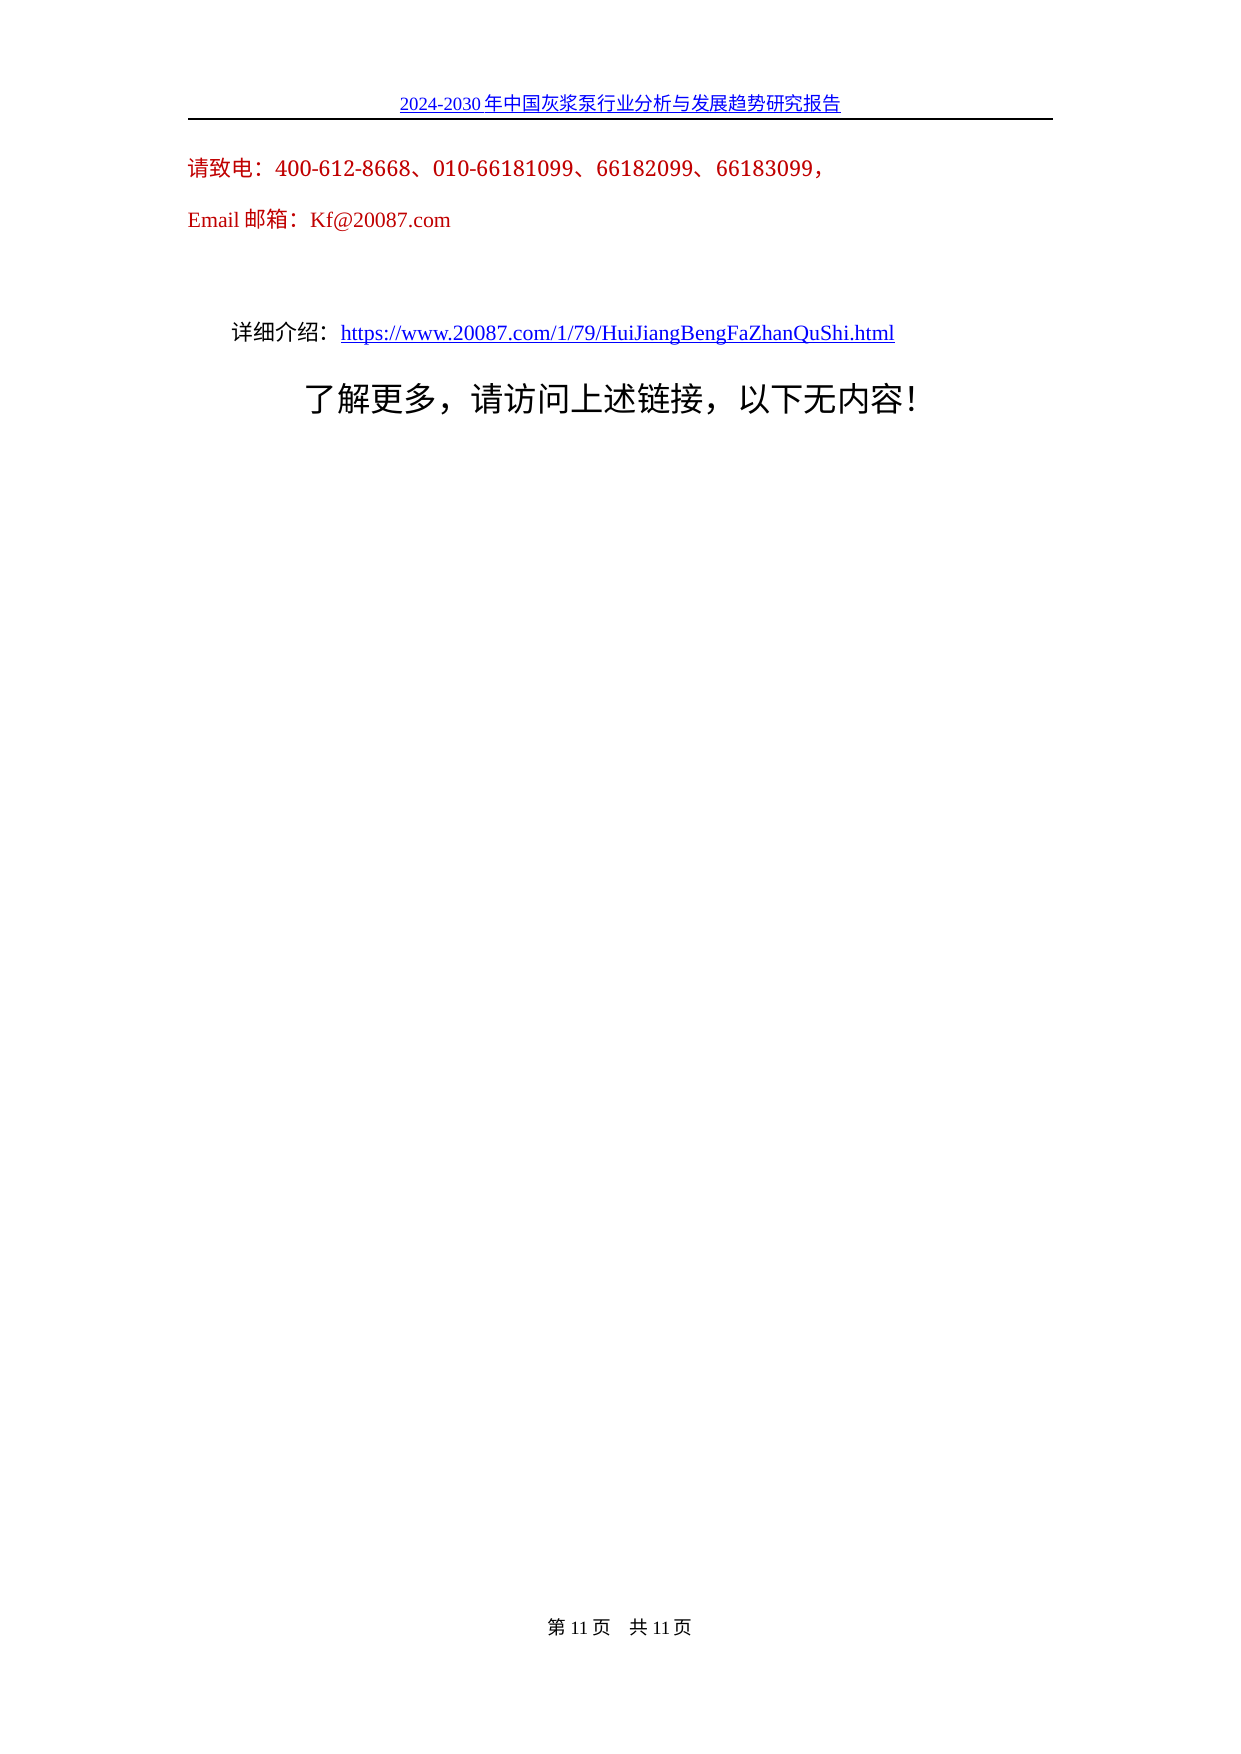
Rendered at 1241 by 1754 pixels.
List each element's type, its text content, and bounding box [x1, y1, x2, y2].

text 详细介绍：https://www.20087.com/1/79/HuiJiangBengFaZhanQuShi.html [187, 315, 1053, 347]
text Email邮箱：Kf@20087.com [187, 202, 1053, 234]
text 请致电：400-612-8668、010-66181099、66182099、66183099， [187, 150, 1053, 183]
title 了解更多，请访问上述链接，以下无内容！ [187, 365, 1053, 430]
